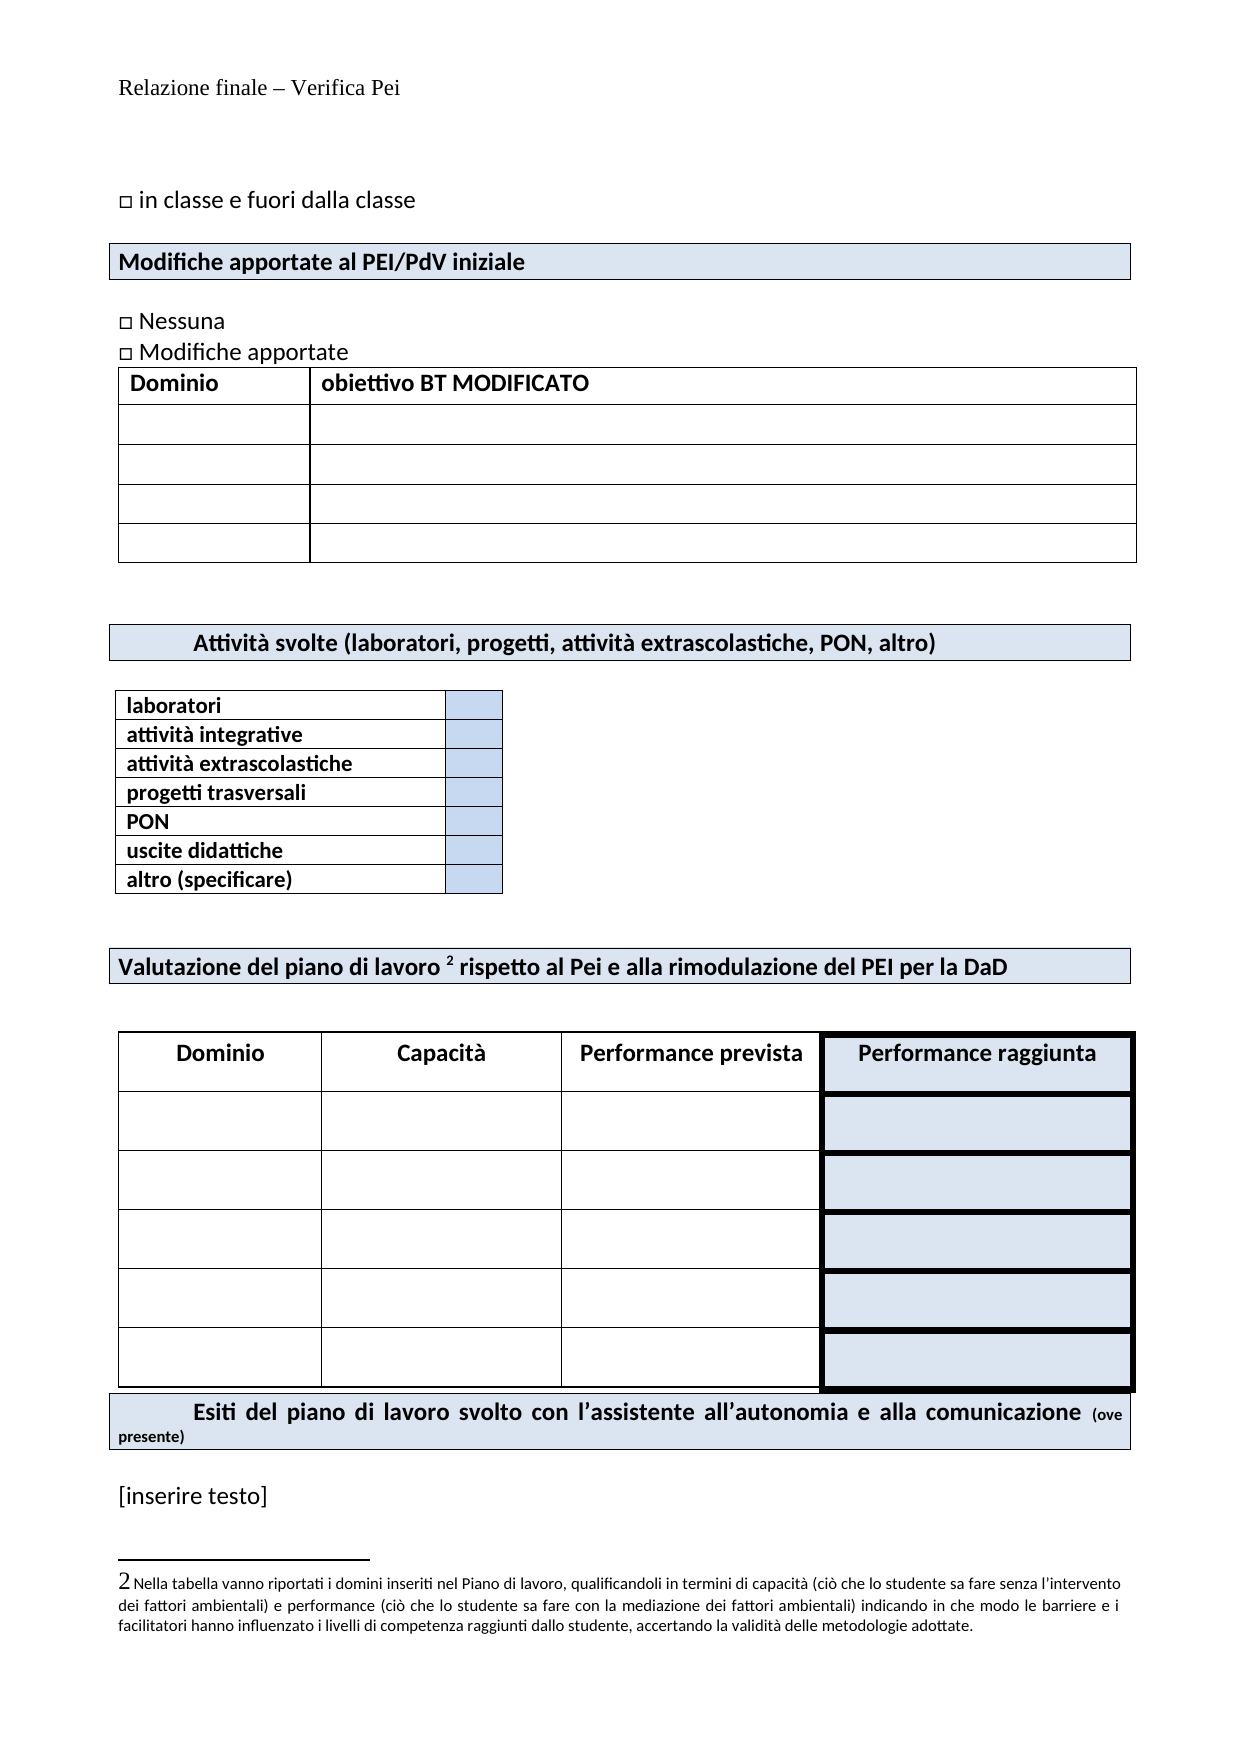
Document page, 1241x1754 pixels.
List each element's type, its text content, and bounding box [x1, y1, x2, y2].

table_header obiettivo BT MODIFICATO [311, 368, 1136, 404]
subtitle Modifiche apportate al PEI/PdV iniziale [110, 244, 1130, 279]
table_header laboratori [116, 691, 445, 719]
table_cell [562, 1092, 819, 1150]
table_cell [562, 1269, 819, 1327]
table_cell [322, 1151, 561, 1209]
table_cell [446, 865, 502, 893]
table_cell [562, 1210, 819, 1268]
subtitle Esiti del piano di lavoro svolto con l’assistente all’autonomia e alla comunicazione (ove presente) [110, 1394, 1130, 1449]
table_cell [119, 1092, 321, 1150]
subtitle Attività svolte (laboratori, progetti, attività extrascolastiche, PON, altro) [110, 625, 1130, 660]
table_header Dominio [119, 368, 309, 404]
table_cell [322, 1269, 561, 1327]
table_cell [825, 1215, 1130, 1268]
table_header Performance raggiunta [825, 1038, 1130, 1091]
table_cell [311, 445, 1136, 484]
table_cell [825, 1274, 1130, 1327]
table_cell uscite didattiche [116, 836, 445, 864]
table_cell [322, 1092, 561, 1150]
table_cell [322, 1210, 561, 1268]
table_cell [311, 524, 1136, 562]
table_cell [119, 1151, 321, 1209]
table_cell [446, 836, 502, 864]
table_cell [446, 720, 502, 748]
table_cell [322, 1328, 561, 1386]
text □ in classe e fuori dalla classe [118, 184, 1122, 214]
subtitle Valutazione del piano di lavoro rispetto al Pei e alla rimodulazione del PEI per la DaD [110, 949, 1130, 983]
table_cell [446, 807, 502, 835]
table_cell [446, 749, 502, 777]
table_header Performance prevista [562, 1033, 819, 1091]
text [inserire testo] [118, 1480, 1122, 1511]
table_cell [119, 445, 309, 484]
table_cell [119, 524, 309, 562]
table_cell [446, 778, 502, 806]
table_cell [119, 485, 309, 523]
table_cell [562, 1151, 819, 1209]
table_cell [119, 405, 309, 444]
table_header Dominio [119, 1033, 321, 1091]
table_cell [562, 1328, 819, 1386]
table_cell [825, 1156, 1130, 1209]
table_cell [825, 1097, 1130, 1150]
text □ Nessuna [118, 306, 1122, 336]
table_header Capacità [322, 1033, 561, 1091]
table_cell PON [116, 807, 445, 835]
table_cell attività extrascolastiche [116, 749, 445, 777]
table_cell progetti trasversali [116, 778, 445, 806]
table_cell [311, 405, 1136, 444]
table_header [446, 691, 502, 719]
text □ Modifiche apportate [118, 336, 1122, 367]
table_cell altro (specificare) [116, 865, 445, 893]
table_cell [119, 1269, 321, 1327]
table_cell attività integrative [116, 720, 445, 748]
table_cell [119, 1328, 321, 1386]
table_cell [825, 1334, 1130, 1386]
table_cell [311, 485, 1136, 523]
table_cell [119, 1210, 321, 1268]
